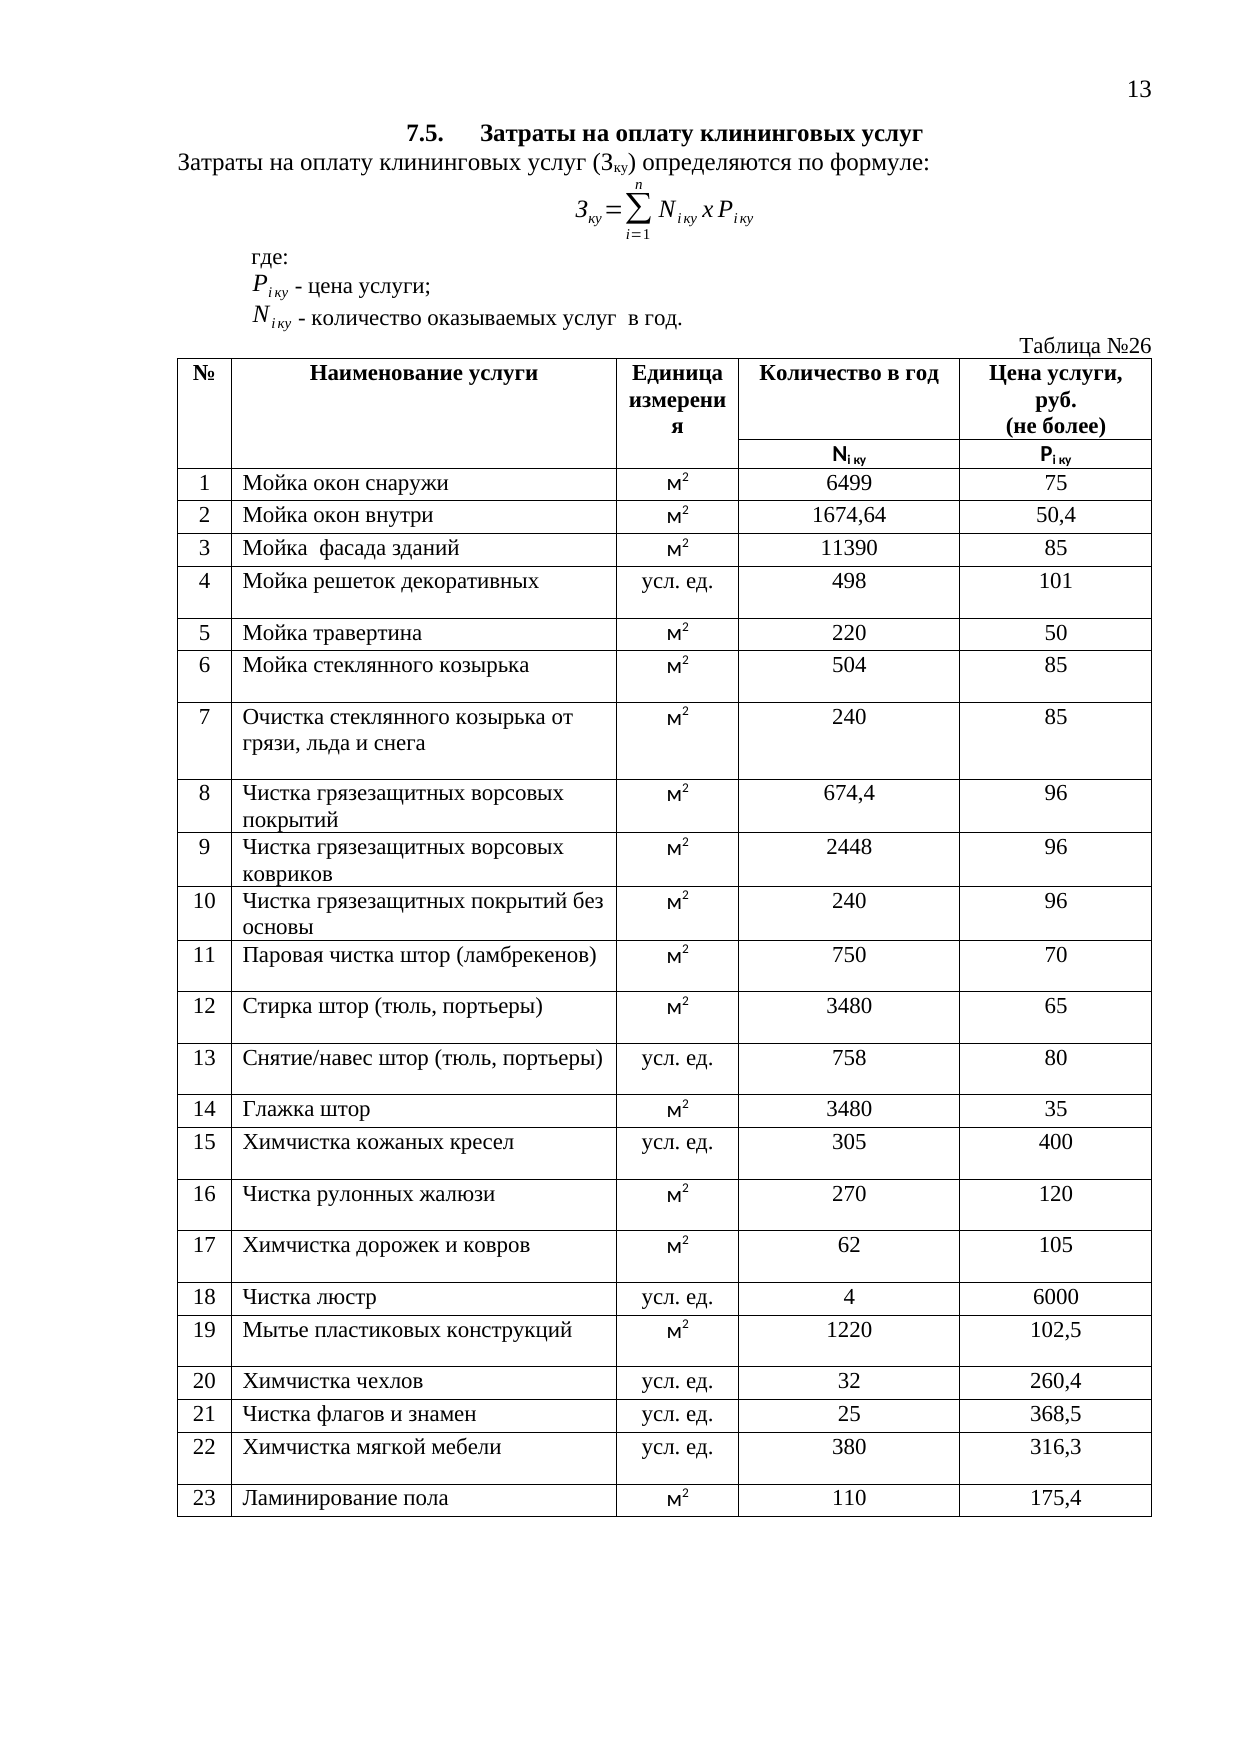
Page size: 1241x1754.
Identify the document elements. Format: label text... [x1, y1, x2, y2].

table_cell 3 [178, 534, 231, 566]
table_cell усл. ед. [617, 1400, 738, 1432]
table_cell 50 [960, 619, 1151, 650]
table_cell усл. ед. [617, 1433, 738, 1483]
table_cell м2 [617, 992, 738, 1043]
table_cell 70 [960, 941, 1151, 991]
table_cell 2 [178, 501, 231, 533]
table_cell 85 [960, 651, 1151, 702]
table_cell 7 [178, 703, 231, 778]
table_cell 6 [178, 651, 231, 702]
table_cell Химчистка мягкой мебели [232, 1433, 616, 1483]
table_cell 110 [739, 1485, 959, 1516]
table_cell 85 [960, 703, 1151, 778]
table_cell м2 [617, 703, 738, 778]
table_cell Мойка стеклянного козырька [232, 651, 616, 702]
table_cell м2 [617, 1316, 738, 1366]
table_cell 21 [178, 1400, 231, 1432]
table_cell 305 [739, 1128, 959, 1179]
table_cell усл. ед. [617, 567, 738, 617]
table_cell Чистка грязезащитных покрытий без основы [232, 887, 616, 940]
table_cell 120 [960, 1180, 1151, 1230]
table_cell Очистка стеклянного козырька от грязи, льда и снега [232, 703, 616, 778]
table_header Единица измерения [617, 359, 738, 467]
table_cell м2 [617, 619, 738, 650]
table_cell 220 [739, 619, 959, 650]
table_cell усл. ед. [617, 1367, 738, 1399]
table_cell м2 [617, 1180, 738, 1230]
table_cell 750 [739, 941, 959, 991]
table_cell м2 [617, 651, 738, 702]
table_cell 380 [739, 1433, 959, 1483]
table_cell 14 [178, 1095, 231, 1127]
table_cell 17 [178, 1231, 231, 1282]
table_cell м2 [617, 534, 738, 566]
table_cell 75 [960, 469, 1151, 500]
table_cell м2 [617, 1231, 738, 1282]
table_cell 96 [960, 780, 1151, 832]
table_cell 260,4 [960, 1367, 1151, 1399]
table_cell 85 [960, 534, 1151, 566]
table_cell м2 [617, 501, 738, 533]
table_cell м2 [617, 469, 738, 500]
table_cell 18 [178, 1283, 231, 1315]
table_cell Pi ку [960, 440, 1151, 467]
table_cell Чистка рулонных жалюзи [232, 1180, 616, 1230]
table_cell 11390 [739, 534, 959, 566]
table_cell 11 [178, 941, 231, 991]
table_header Цена услуги, руб. (не более) [960, 359, 1151, 438]
table_cell 240 [739, 887, 959, 940]
table_cell 20 [178, 1367, 231, 1399]
table_cell 758 [739, 1044, 959, 1094]
table_cell 3480 [739, 992, 959, 1043]
table_cell 1220 [739, 1316, 959, 1366]
table_cell Химчистка кожаных кресел [232, 1128, 616, 1179]
table_cell Снятие/навес штор (тюль, портьеры) [232, 1044, 616, 1094]
table_cell Мытье пластиковых конструкций [232, 1316, 616, 1366]
table_cell Чистка грязезащитных ворсовых покрытий [232, 780, 616, 832]
table_cell 6499 [739, 469, 959, 500]
table_cell 96 [960, 833, 1151, 886]
table_cell 240 [739, 703, 959, 778]
text Затраты на оплату клининговых услуг (Зку) определяются по формуле: [177, 147, 1152, 176]
table_cell Чистка грязезащитных ворсовых ковриков [232, 833, 616, 886]
table_cell 1 [178, 469, 231, 500]
table_cell Глажка штор [232, 1095, 616, 1127]
table_cell 368,5 [960, 1400, 1151, 1432]
table_cell м2 [617, 780, 738, 832]
table_cell 15 [178, 1128, 231, 1179]
table_cell 6000 [960, 1283, 1151, 1315]
table_cell 4 [178, 567, 231, 617]
table_cell 12 [178, 992, 231, 1043]
text 7.5. Затраты на оплату клининговых услуг [177, 118, 1152, 147]
table_cell Мойка окон снаружи [232, 469, 616, 500]
table_cell усл. ед. [617, 1128, 738, 1179]
table_cell 9 [178, 833, 231, 886]
table_cell 175,4 [960, 1485, 1151, 1516]
table_cell м2 [617, 1485, 738, 1516]
table_cell Ламинирование пола [232, 1485, 616, 1516]
table_cell Чистка флагов и знамен [232, 1400, 616, 1432]
table_cell м2 [617, 887, 738, 940]
table_cell 400 [960, 1128, 1151, 1179]
table_cell 674,4 [739, 780, 959, 832]
table_cell 3480 [739, 1095, 959, 1127]
table_cell 504 [739, 651, 959, 702]
table_cell 23 [178, 1485, 231, 1516]
table_header Наименование услуги [232, 359, 616, 467]
table_cell Паровая чистка штор (ламбрекенов) [232, 941, 616, 991]
table_cell 1674,64 [739, 501, 959, 533]
table_cell 105 [960, 1231, 1151, 1282]
table_cell 19 [178, 1316, 231, 1366]
text - количество оказываемых услуг в год. [177, 301, 1152, 332]
table_cell Мойка окон внутри [232, 501, 616, 533]
table_cell Мойка решеток декоративных [232, 567, 616, 617]
table_cell 62 [739, 1231, 959, 1282]
table_cell Мойка травертина [232, 619, 616, 650]
table_cell 316,3 [960, 1433, 1151, 1483]
table_cell Химчистка дорожек и ковров [232, 1231, 616, 1282]
table_cell 101 [960, 567, 1151, 617]
table_cell 270 [739, 1180, 959, 1230]
table_header № [178, 359, 231, 467]
table_cell 2448 [739, 833, 959, 886]
text - цена услуги; [177, 269, 1152, 301]
table_cell 498 [739, 567, 959, 617]
table_header Количество в год [739, 359, 959, 438]
table_cell усл. ед. [617, 1283, 738, 1315]
table_cell 65 [960, 992, 1151, 1043]
table_cell Стирка штор (тюль, портьеры) [232, 992, 616, 1043]
table_cell 5 [178, 619, 231, 650]
table_cell 102,5 [960, 1316, 1151, 1366]
table_cell 22 [178, 1433, 231, 1483]
table_cell 16 [178, 1180, 231, 1230]
table_cell 4 [739, 1283, 959, 1315]
table_cell Химчистка чехлов [232, 1367, 616, 1399]
table_cell 80 [960, 1044, 1151, 1094]
table_cell м2 [617, 1095, 738, 1127]
table_cell Ni ку [739, 440, 959, 467]
table_cell м2 [617, 941, 738, 991]
text Таблица №26 [177, 332, 1152, 358]
table_cell усл. ед. [617, 1044, 738, 1094]
text где: [177, 243, 1152, 269]
table_cell 96 [960, 887, 1151, 940]
table_cell 50,4 [960, 501, 1151, 533]
table_cell 8 [178, 780, 231, 832]
table_cell 32 [739, 1367, 959, 1399]
table_cell Чистка люстр [232, 1283, 616, 1315]
table_cell 13 [178, 1044, 231, 1094]
table_cell 10 [178, 887, 231, 940]
table_cell 25 [739, 1400, 959, 1432]
table_cell Мойка фасада зданий [232, 534, 616, 566]
table_cell м2 [617, 833, 738, 886]
table_cell 35 [960, 1095, 1151, 1127]
